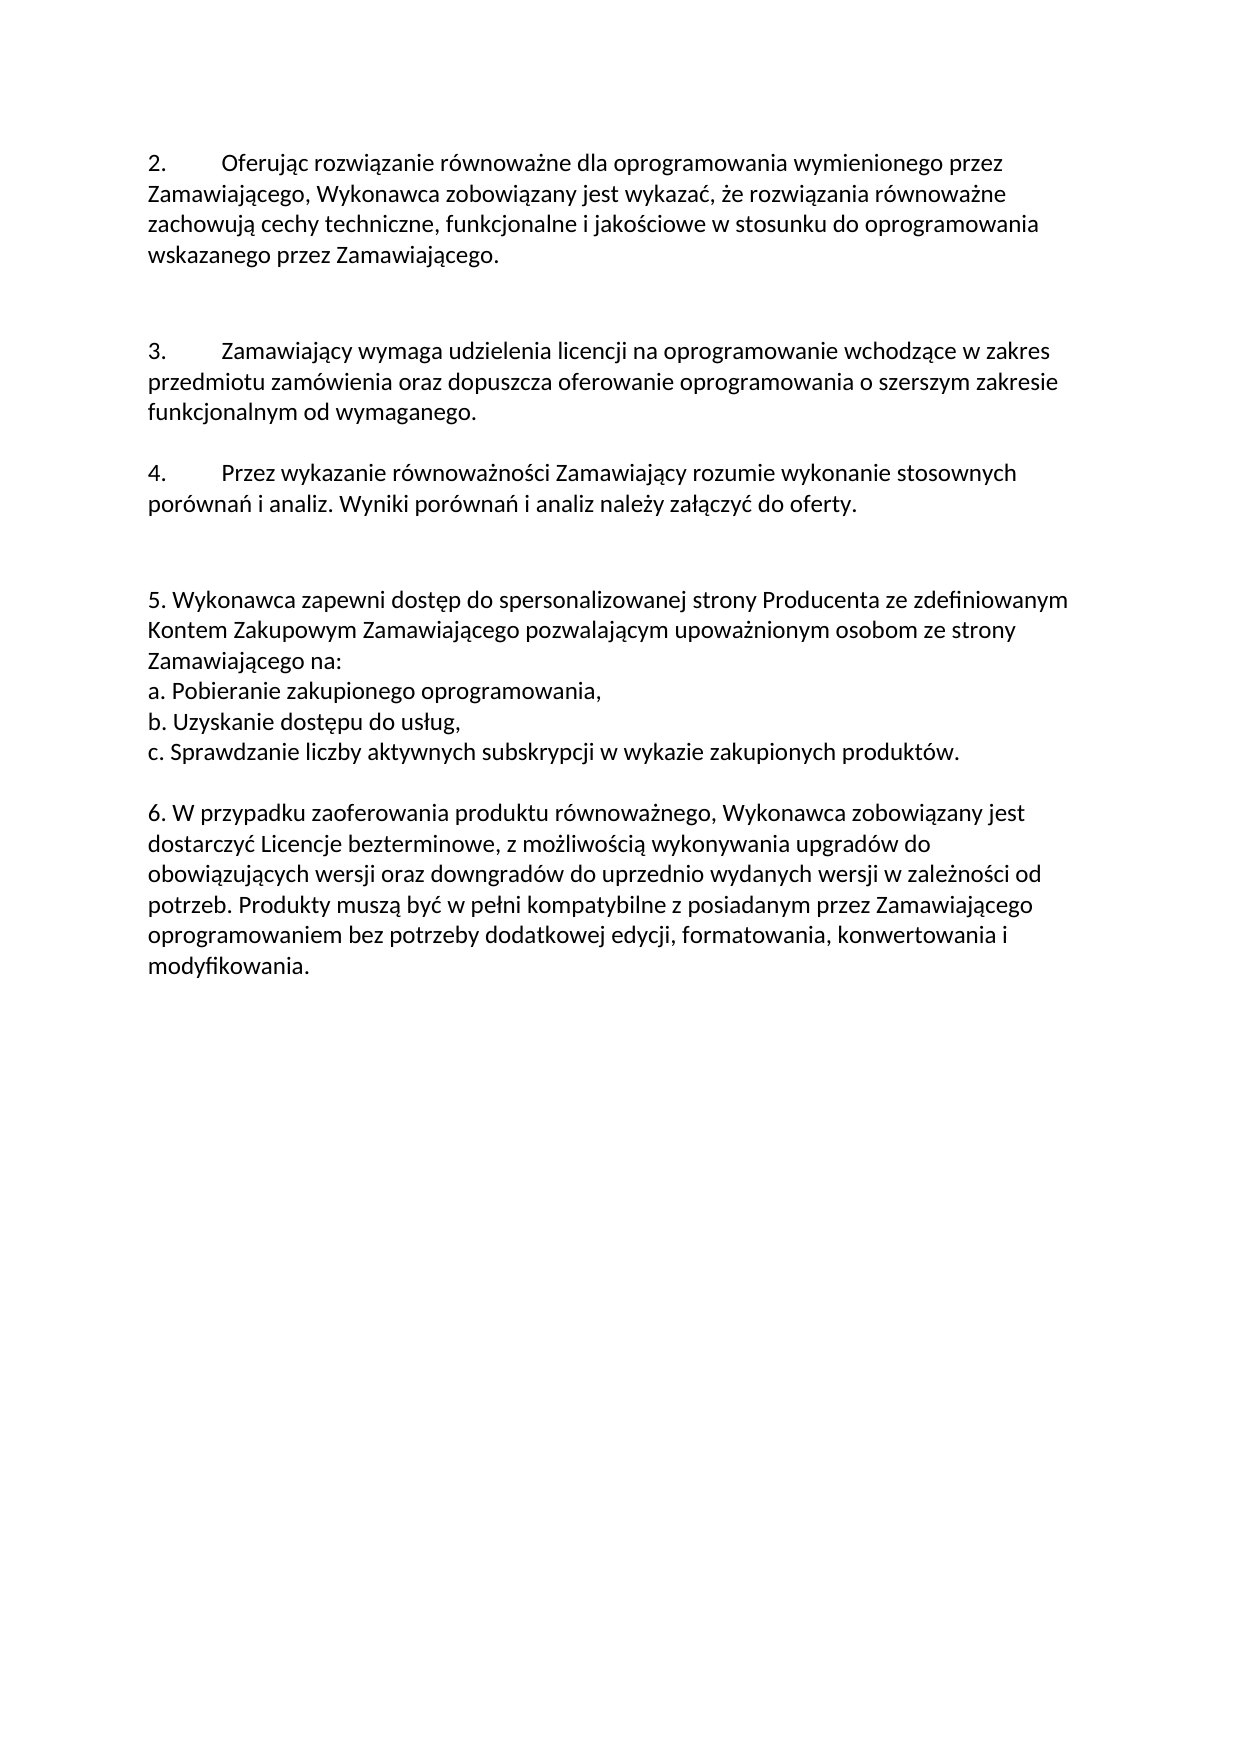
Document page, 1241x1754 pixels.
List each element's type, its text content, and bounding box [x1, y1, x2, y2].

list Oferując rozwiązanie równoważne dla oprogramowania wymienionego przez Zamawiającego, Wykonawca zobowiązany jest wykazać, że rozwiązania równoważne zachowują cechy techniczne, funkcjonalne i jakościowe w stosunku do oprogramowania wskazanego przez Zamawiającego. [148, 148, 1093, 270]
text c. Sprawdzanie liczby aktywnych subskrypcji w wykazie zakupionych produktów. [148, 736, 1093, 767]
text 6. W przypadku zaoferowania produktu równoważnego, Wykonawca zobowiązany jest dostarczyć Licencje bezterminowe, z możliwością wykonywania upgradów do obowiązujących wersji oraz downgradów do uprzednio wydanych wersji w zależności od potrzeb. Produkty muszą być w pełni kompatybilne z posiadanym przez Zamawiającego oprogramowaniem bez potrzeby dodatkowej edycji, formatowania, konwertowania i modyfikowania. [148, 797, 1093, 981]
list Zamawiający wymaga udzielenia licencji na oprogramowanie wchodzące w zakres przedmiotu zamówienia oraz dopuszcza oferowanie oprogramowania o szerszym zakresie funkcjonalnym od wymaganego. [148, 335, 1093, 427]
text 5. Wykonawca zapewni dostęp do spersonalizowanej strony Producenta ze zdefiniowanym Kontem Zakupowym Zamawiającego pozwalającym upoważnionym osobom ze strony Zamawiającego na: [148, 584, 1093, 675]
text a. Pobieranie zakupionego oprogramowania, [148, 675, 1093, 706]
list Przez wykazanie równoważności Zamawiający rozumie wykonanie stosownych porównań i analiz. Wyniki porównań i analiz należy załączyć do oferty. [148, 457, 1093, 518]
text b. Uzyskanie dostępu do usług, [148, 706, 1093, 736]
